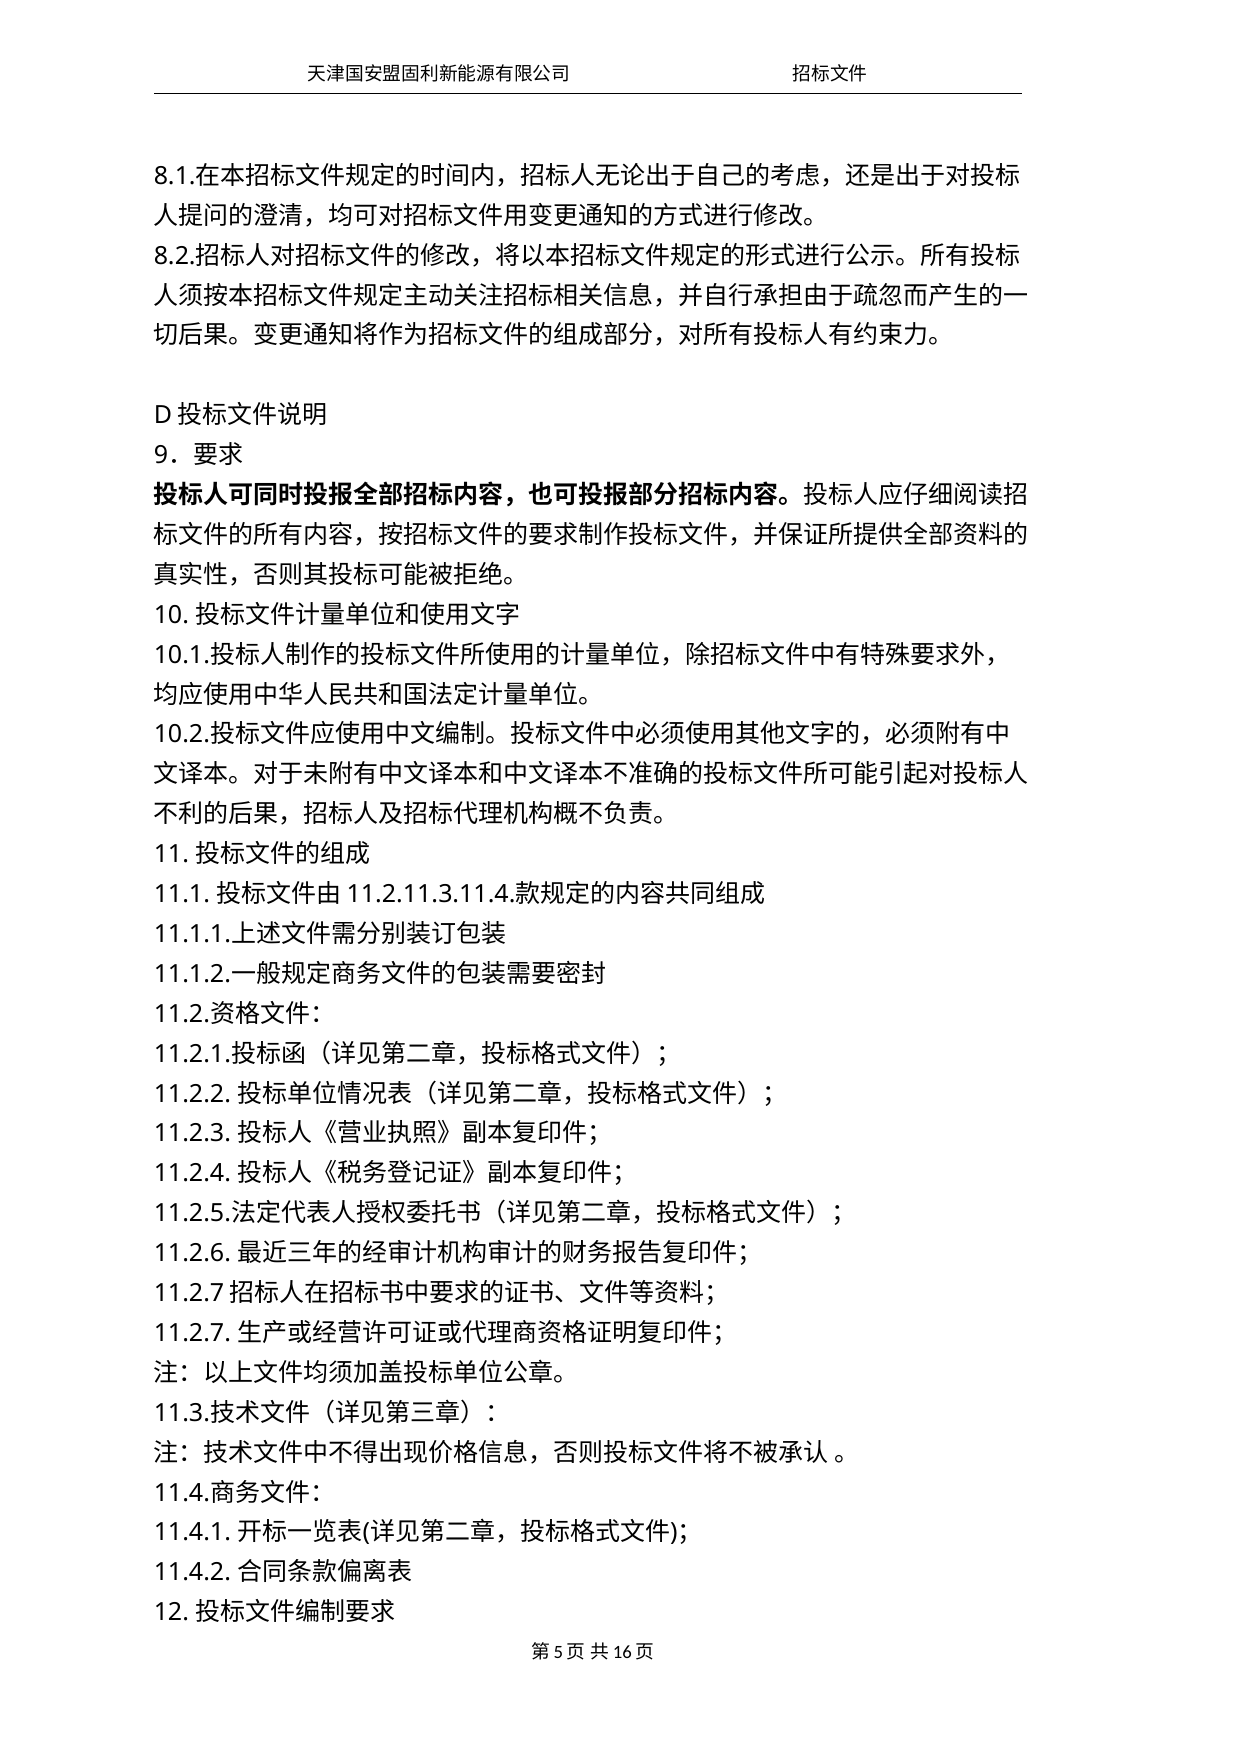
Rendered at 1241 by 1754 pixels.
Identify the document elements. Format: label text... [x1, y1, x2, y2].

text 10.1.投标人制作的投标文件所使用的计量单位，除招标文件中有特殊要求外，均应使用中华人民共和国法定计量单位。 [153, 632, 1031, 712]
text 11.2.7. 生产或经营许可证或代理商资格证明复印件； [153, 1311, 1031, 1351]
text D投标文件说明 [153, 393, 1031, 433]
text 11.2.7招标人在招标书中要求的证书、文件等资料； [153, 1271, 1031, 1311]
text 11.4.2. 合同条款偏离表 [153, 1550, 1031, 1590]
text 11.4.商务文件： [153, 1470, 1031, 1510]
text 10.2.投标文件应使用中文编制。投标文件中必须使用其他文字的，必须附有中文译本。对于未附有中文译本和中文译本不准确的投标文件所可能引起对投标人不利的后果，招标人及招标代理机构概不负责。 [153, 712, 1031, 832]
text 11.2.资格文件： [153, 991, 1031, 1031]
text 注：以上文件均须加盖投标单位公章。 [153, 1351, 1031, 1390]
text 11.2.5.法定代表人授权委托书（详见第二章，投标格式文件）； [153, 1191, 1031, 1231]
text 8.1.在本招标文件规定的时间内，招标人无论出于自己的考虑，还是出于对投标人提问的澄清，均可对招标文件用变更通知的方式进行修改。 [153, 154, 1031, 233]
text 11. 投标文件的组成 [153, 832, 1031, 872]
text 11.2.4. 投标人《税务登记证》副本复印件； [153, 1151, 1031, 1191]
text 11.1.1.上述文件需分别装订包装 [153, 912, 1031, 952]
text 11.2.6. 最近三年的经审计机构审计的财务报告复印件； [153, 1231, 1031, 1271]
text 11.1. 投标文件由11.2.11.3.11.4.款规定的内容共同组成 [153, 872, 1031, 912]
text 投标人可同时投报全部招标内容，也可投报部分招标内容。投标人应仔细阅读招标文件的所有内容，按招标文件的要求制作投标文件，并保证所提供全部资料的真实性，否则其投标可能被拒绝。 [153, 473, 1031, 592]
text 11.2.2. 投标单位情况表（详见第二章，投标格式文件）； [153, 1071, 1031, 1111]
text 注：技术文件中不得出现价格信息，否则投标文件将不被承认 。 [153, 1430, 1031, 1470]
text 11.4.1. 开标一览表(详见第二章，投标格式文件)； [153, 1510, 1031, 1550]
text 10. 投标文件计量单位和使用文字 [153, 592, 1031, 632]
text 11.2.3. 投标人《营业执照》副本复印件； [153, 1111, 1031, 1151]
text 12. 投标文件编制要求 [153, 1590, 1031, 1630]
text 11.3.技术文件（详见第三章）： [153, 1390, 1031, 1430]
text 11.2.1.投标函（详见第二章，投标格式文件）； [153, 1031, 1031, 1071]
text 8.2.招标人对招标文件的修改，将以本招标文件规定的形式进行公示。所有投标人须按本招标文件规定主动关注招标相关信息，并自行承担由于疏忽而产生的一切后果。变更通知将作为招标文件的组成部分，对所有投标人有约束力。 [153, 233, 1031, 353]
text 11.1.2.一般规定商务文件的包装需要密封 [153, 952, 1031, 991]
text 9．要求 [153, 433, 1031, 473]
